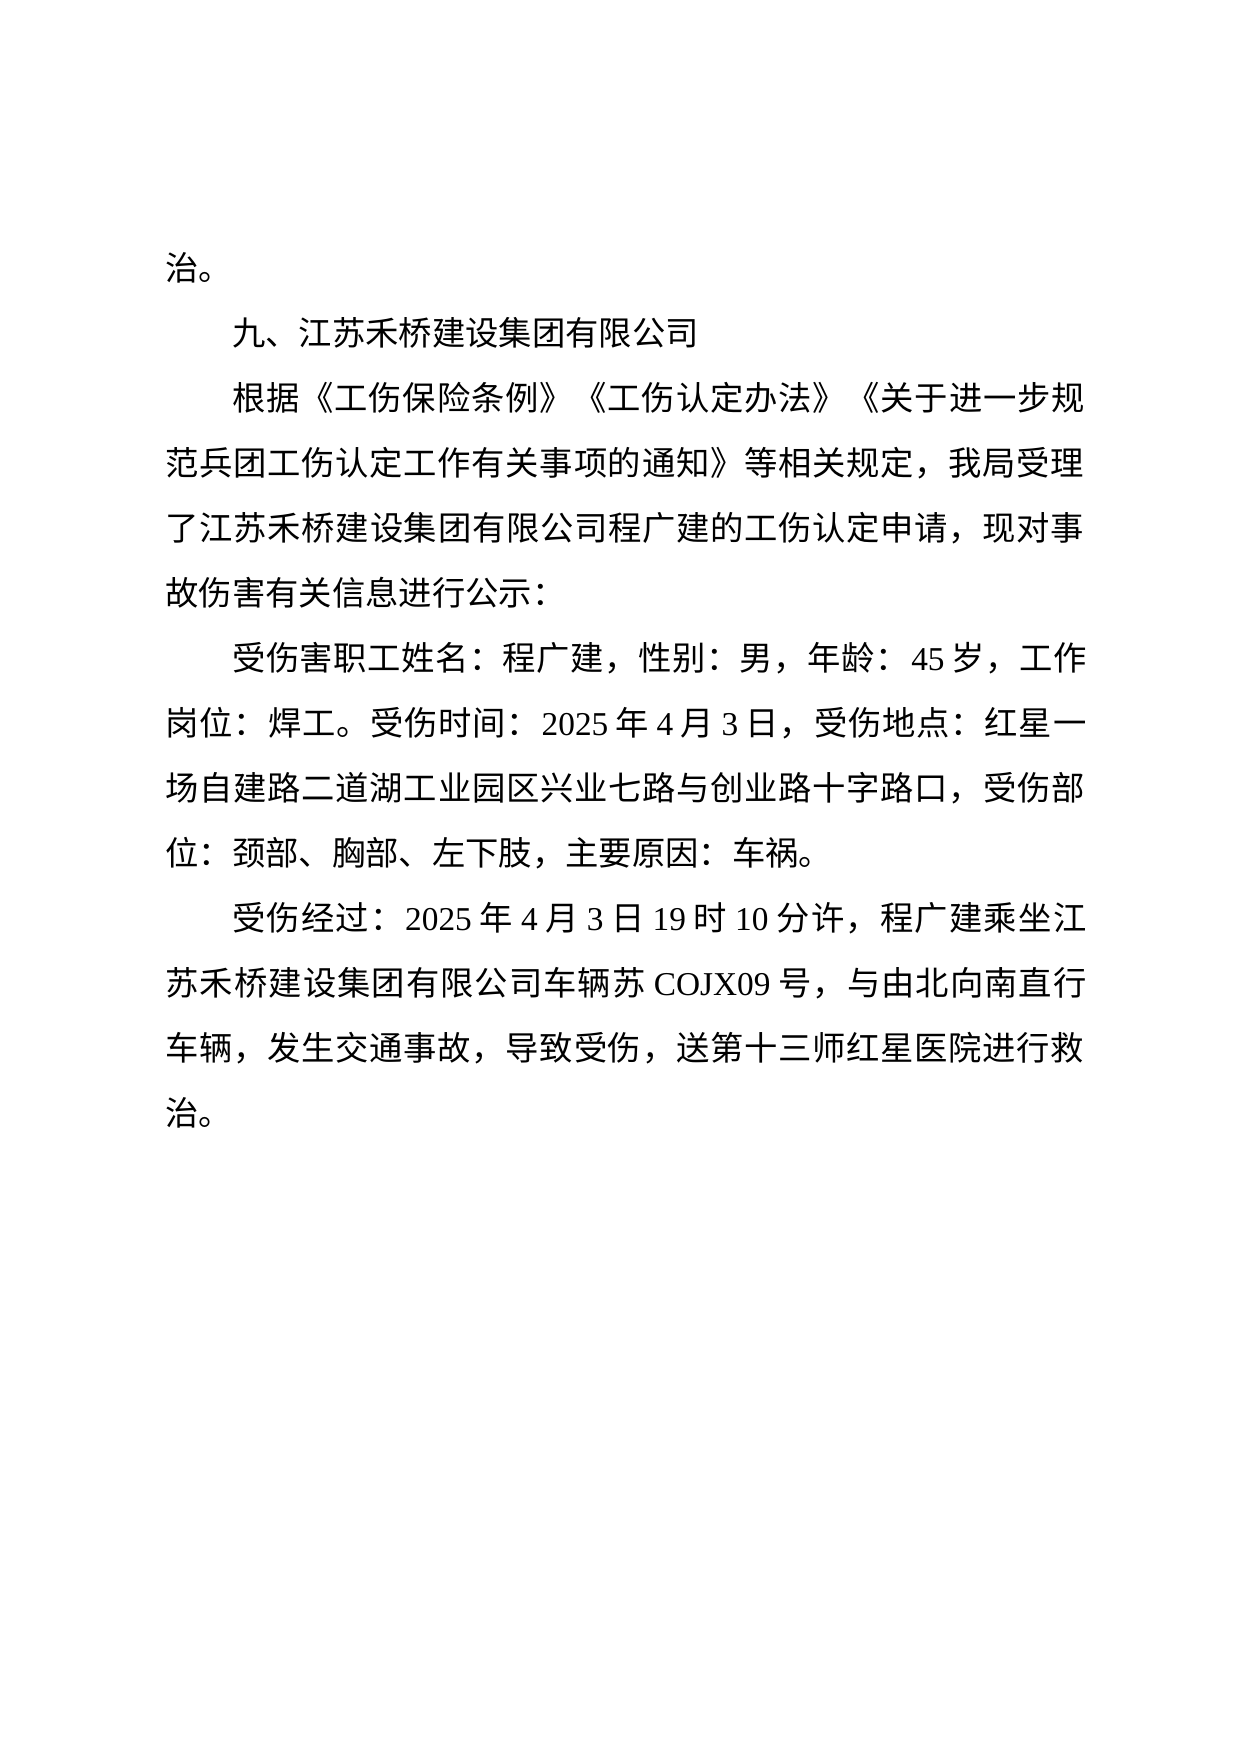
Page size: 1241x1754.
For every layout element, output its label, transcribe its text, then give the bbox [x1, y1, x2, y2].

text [165, 233, 1087, 298]
text 九、江苏禾桥建设集团有限公司 [165, 298, 1087, 363]
text 根据《工伤保险条例》《工伤认定办法》《关于进一步规范兵团工伤认定工作有关事项的通知》等相关规定，我局受理了江苏禾桥建设集团有限公司程广建的工伤认定申请，现对事故伤害有关信息进行公示： [165, 363, 1087, 623]
text 受伤害职工姓名：程广建，性别：男，年龄：45岁，工作岗位：焊工。受伤时间：2025年4月3日，受伤地点：红星一场自建路二道湖工业园区兴业七路与创业路十字路口，受伤部位：颈部、胸部、左下肢，主要原因：车祸。 [165, 623, 1087, 883]
text 受伤经过：2025年4月3日19时10分许，程广建乘坐江苏禾桥建设集团有限公司车辆苏COJX09号，与由北向南直行车辆，发生交通事故，导致受伤，送第十三师红星医院进行救治。 [165, 883, 1087, 1143]
